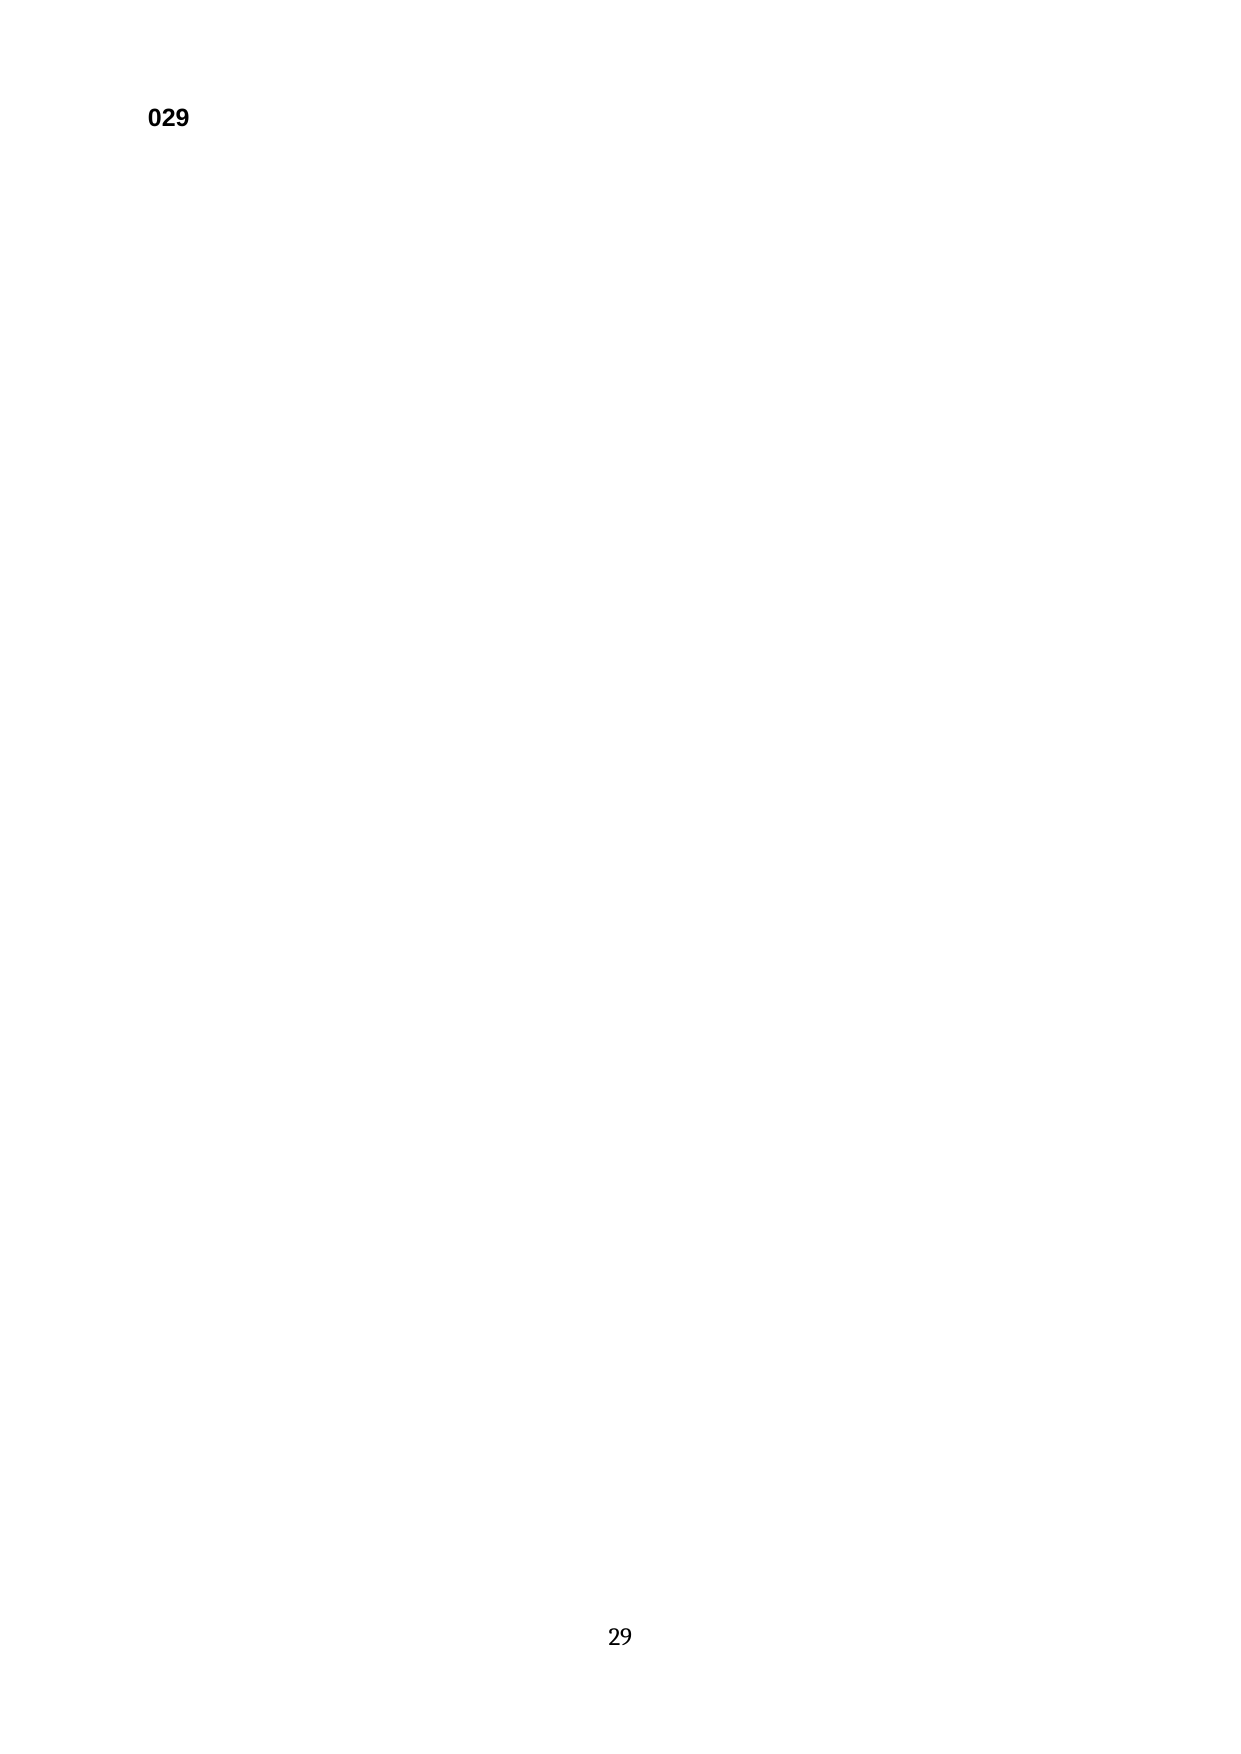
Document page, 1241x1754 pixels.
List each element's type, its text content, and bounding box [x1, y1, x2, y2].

text 029 [148, 103, 1093, 132]
